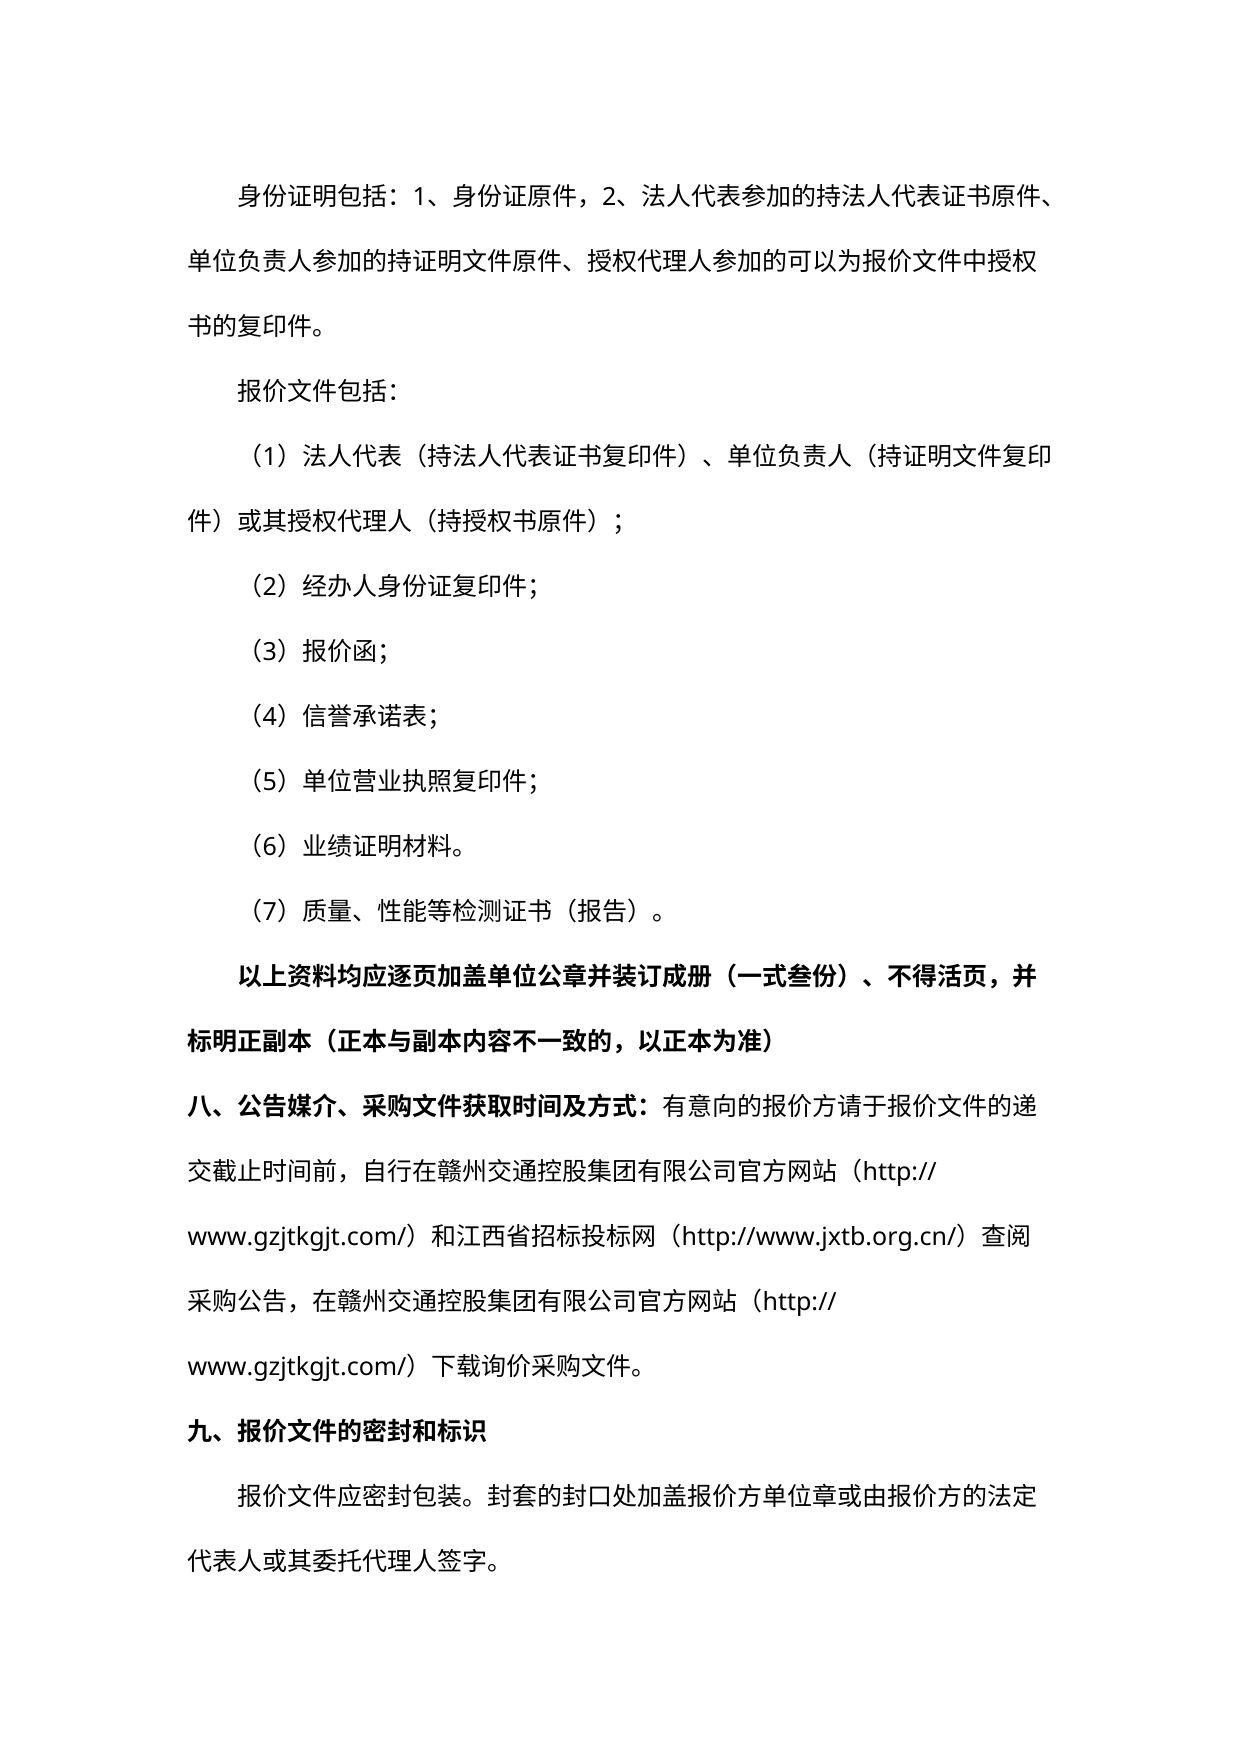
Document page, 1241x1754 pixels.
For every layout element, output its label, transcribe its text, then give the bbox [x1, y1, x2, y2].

text （4）信誉承诺表； [187, 682, 1053, 747]
text （3）报价函； [187, 617, 1053, 682]
text （5）单位营业执照复印件； [187, 747, 1053, 812]
text 身份证明包括：1、身份证原件，2、法人代表参加的持法人代表证书原件、单位负责人参加的持证明文件原件、授权代理人参加的可以为报价文件中授权书的复印件。 [187, 162, 1053, 357]
text 报价文件包括： [187, 357, 1053, 422]
text （6）业绩证明材料。 [187, 812, 1053, 877]
text 九、报价文件的密封和标识 [187, 1397, 1053, 1462]
text 报价文件应密封包装。封套的封口处加盖报价方单位章或由报价方的法定代表人或其委托代理人签字。 [187, 1462, 1053, 1592]
text （2）经办人身份证复印件； [187, 552, 1053, 617]
text 以上资料均应逐页加盖单位公章并装订成册（一式叁份）、不得活页，并标明正副本（正本与副本内容不一致的，以正本为准） [187, 942, 1053, 1072]
text （1）法人代表（持法人代表证书复印件）、单位负责人（持证明文件复印件）或其授权代理人（持授权书原件）； [187, 422, 1053, 552]
text （7）质量、性能等检测证书（报告）。 [187, 877, 1053, 942]
text 八、公告媒介、采购文件获取时间及方式：有意向的报价方请于报价文件的递交截止时间前，自行在赣州交通控股集团有限公司官方网站（http://www.gzjtkgjt.com/）和江西省招标投标网（http://www.jxtb.org.cn/）查阅采购公告，在赣州交通控股集团有限公司官方网站（http://www.gzjtkgjt.com/）下载询价采购文件。 [187, 1072, 1053, 1397]
